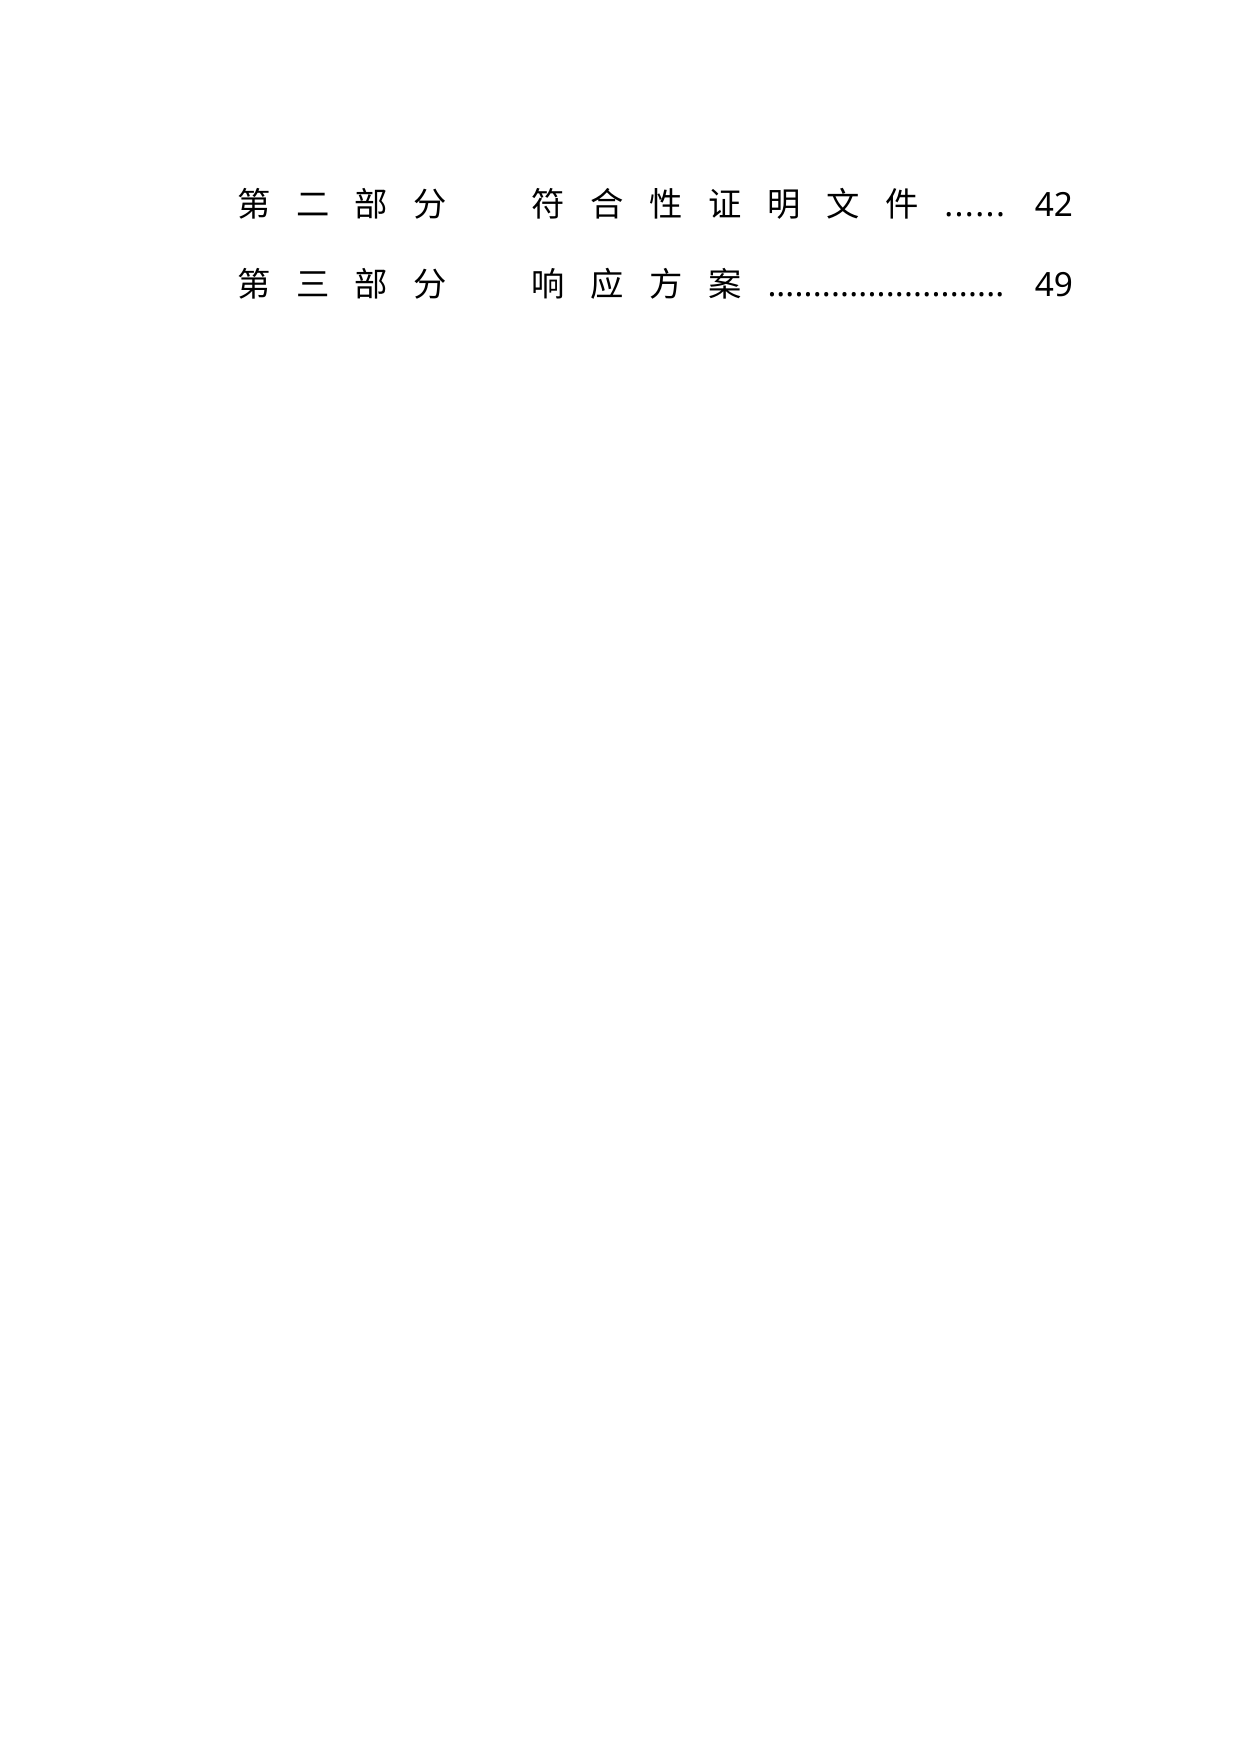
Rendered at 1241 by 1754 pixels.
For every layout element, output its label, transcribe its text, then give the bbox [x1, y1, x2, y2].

text 第二部分 符合性证明文件 42 [148, 163, 1092, 242]
text 第三部分 响应方案 49 [148, 242, 1092, 321]
